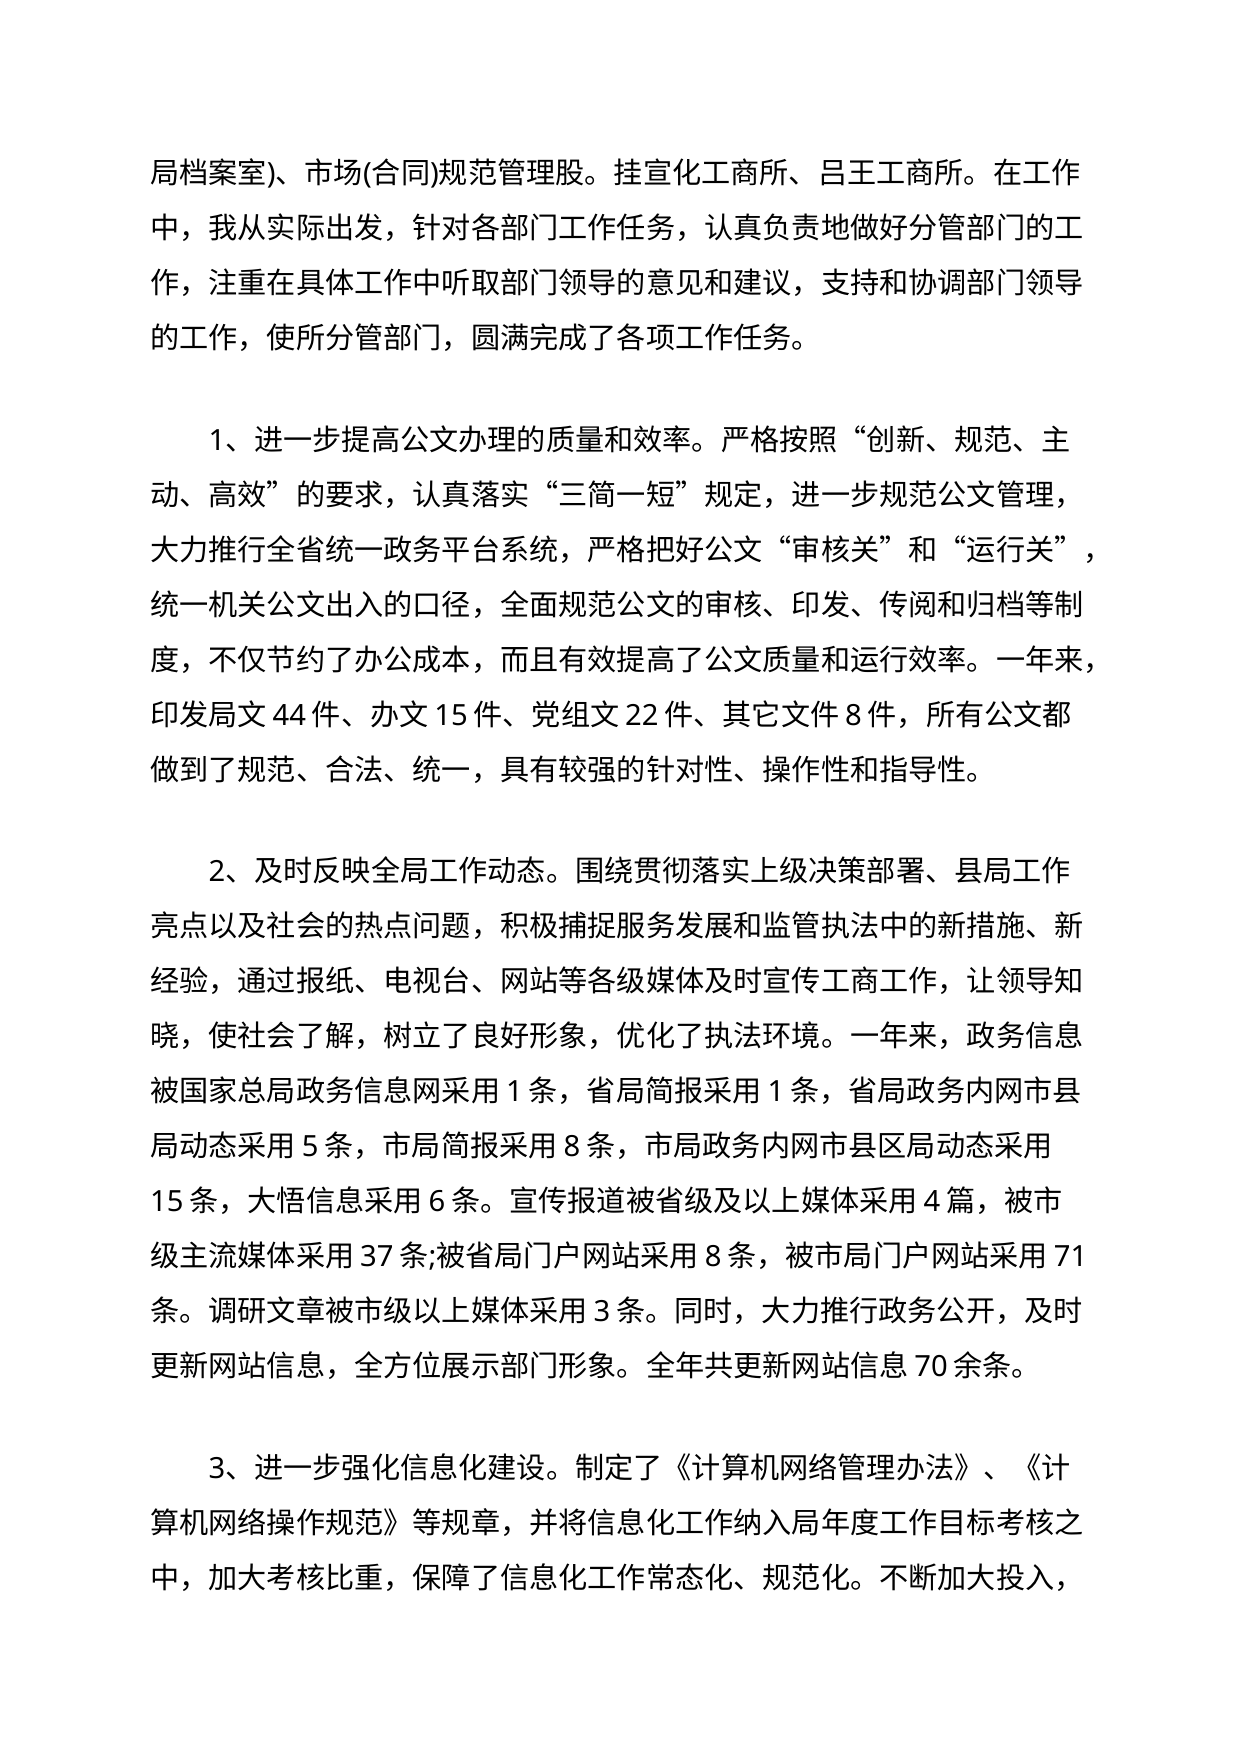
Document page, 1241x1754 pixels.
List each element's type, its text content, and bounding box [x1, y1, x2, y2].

text 2、及时反映全局工作动态。围绕贯彻落实上级决策部署、县局工作亮点以及社会的热点问题，积极捕捉服务发展和监管执法中的新措施、新经验，通过报纸、电视台、网站等各级媒体及时宣传工商工作，让领导知晓，使社会了解，树立了良好形象，优化了执法环境。一年来，政务信息被国家总局政务信息网采用1条，省局简报采用1条，省局政务内网市县局动态采用5条，市局简报采用8条，市局政务内网市县区局动态采用15条，大悟信息采用6条。宣传报道被省级及以上媒体采用4篇，被市级主流媒体采用37条;被省局门户网站采用8条，被市局门户网站采用71条。调研文章被市级以上媒体采用3条。同时，大力推行政务公开，及时更新网站信息，全方位展示部门形象。全年共更新网站信息70余条。 [150, 848, 1090, 1385]
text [150, 1444, 1090, 1597]
text 1、进一步提高公文办理的质量和效率。严格按照“创新、规范、主动、高效”的要求，认真落实“三简一短”规定，进一步规范公文管理，大力推行全省统一政务平台系统，严格把好公文“审核关”和“运行关”，统一机关公文出入的口径，全面规范公文的审核、印发、传阅和归档等制度，不仅节约了办公成本，而且有效提高了公文质量和运行效率。一年来，印发局文44件、办文15件、党组文22件、其它文件8件，所有公文都做到了规范、合法、统一，具有较强的针对性、操作性和指导性。 [150, 417, 1090, 788]
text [150, 150, 1090, 357]
